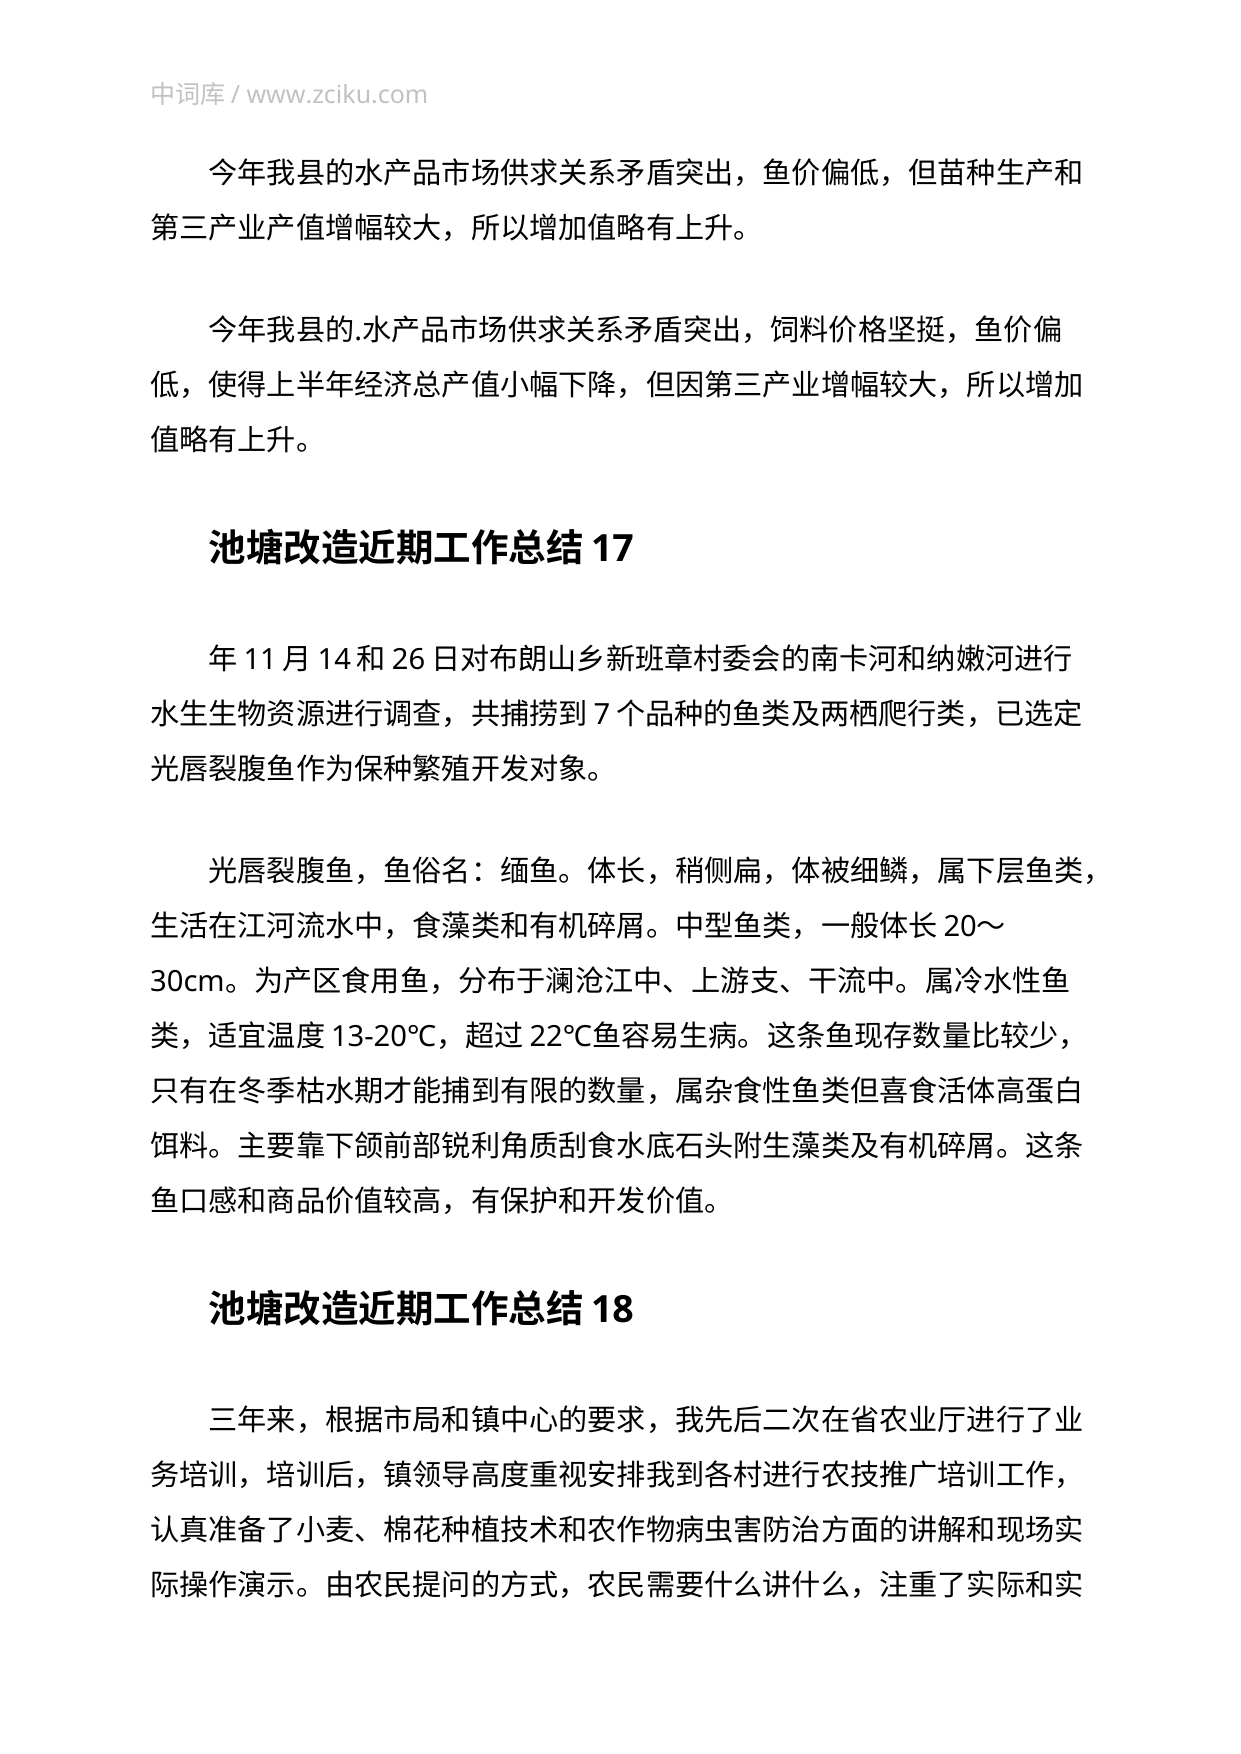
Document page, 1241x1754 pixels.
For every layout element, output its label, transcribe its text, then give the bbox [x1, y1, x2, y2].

text 光唇裂腹鱼，鱼俗名：缅鱼。体长，稍侧扁，体被细鳞，属下层鱼类，生活在江河流水中，食藻类和有机碎屑。中型鱼类，一般体长20～30cm。为产区食用鱼，分布于澜沧江中、上游支、干流中。属冷水性鱼类，适宜温度13-20℃，超过22℃鱼容易生病。这条鱼现存数量比较少，只有在冬季枯水期才能捕到有限的数量，属杂食性鱼类但喜食活体高蛋白饵料。主要靠下颌前部锐利角质刮食水底石头附生藻类及有机碎屑。这条鱼口感和商品价值较高，有保护和开发价值。 [150, 848, 1090, 1220]
text 池塘改造近期工作总结18 [150, 1279, 1090, 1334]
text 今年我县的水产品市场供求关系矛盾突出，鱼价偏低，但苗种生产和第三产业产值增幅较大，所以增加值略有上升。 [150, 150, 1090, 247]
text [150, 1397, 1090, 1604]
text 年11月14和26日对布朗山乡新班章村委会的南卡河和纳嫩河进行水生生物资源进行调查，共捕捞到7个品种的鱼类及两栖爬行类，已选定光唇裂腹鱼作为保种繁殖开发对象。 [150, 636, 1090, 788]
text 今年我县的.水产品市场供求关系矛盾突出，饲料价格坚挺，鱼价偏低，使得上半年经济总产值小幅下降，但因第三产业增幅较大，所以增加值略有上升。 [150, 307, 1090, 459]
text 池塘改造近期工作总结17 [150, 518, 1090, 573]
